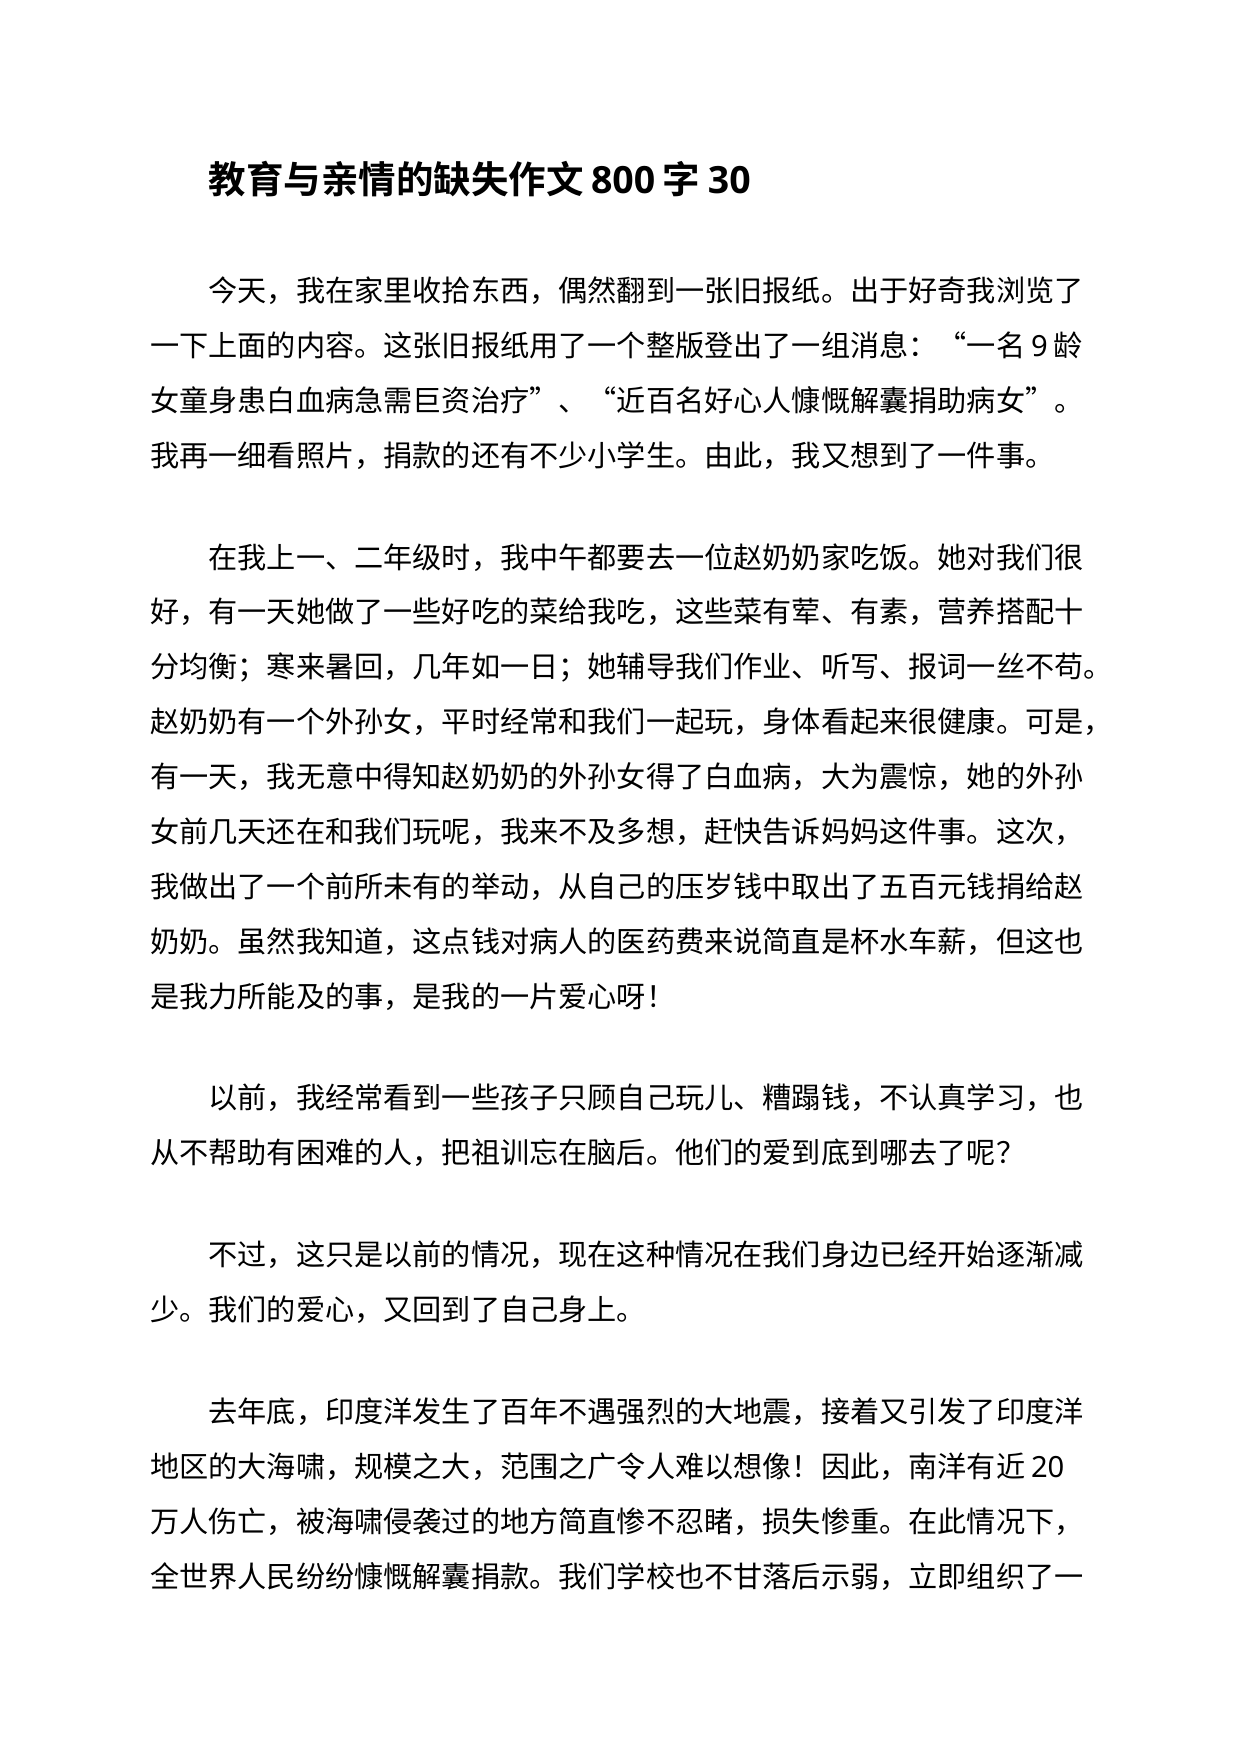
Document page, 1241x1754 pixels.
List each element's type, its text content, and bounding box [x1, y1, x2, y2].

text 教育与亲情的缺失作文800字30 [150, 150, 1090, 204]
text 以前，我经常看到一些孩子只顾自己玩儿、糟蹋钱，不认真学习，也从不帮助有困难的人，把祖训忘在脑后。他们的爱到底到哪去了呢？ [150, 1075, 1090, 1172]
text 在我上一、二年级时，我中午都要去一位赵奶奶家吃饭。她对我们很好，有一天她做了一些好吃的菜给我吃，这些菜有荤、有素，营养搭配十分均衡；寒来暑回，几年如一日；她辅导我们作业、听写、报词一丝不苟。赵奶奶有一个外孙女，平时经常和我们一起玩，身体看起来很健康。可是，有一天，我无意中得知赵奶奶的外孙女得了白血病，大为震惊，她的外孙女前几天还在和我们玩呢，我来不及多想，赶快告诉妈妈这件事。这次，我做出了一个前所未有的举动，从自己的压岁钱中取出了五百元钱捐给赵奶奶。虽然我知道，这点钱对病人的医药费来说简直是杯水车薪，但这也是我力所能及的事，是我的一片爱心呀！ [150, 534, 1090, 1016]
text 不过，这只是以前的情况，现在这种情况在我们身边已经开始逐渐减少。我们的爱心，又回到了自己身上。 [150, 1232, 1090, 1329]
text 今天，我在家里收拾东西，偶然翻到一张旧报纸。出于好奇我浏览了一下上面的内容。这张旧报纸用了一个整版登出了一组消息：“一名9龄女童身患白血病急需巨资治疗”、“近百名好心人慷慨解囊捐助病女”。我再一细看照片，捐款的还有不少小学生。由此，我又想到了一件事。 [150, 268, 1090, 475]
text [150, 1388, 1090, 1596]
